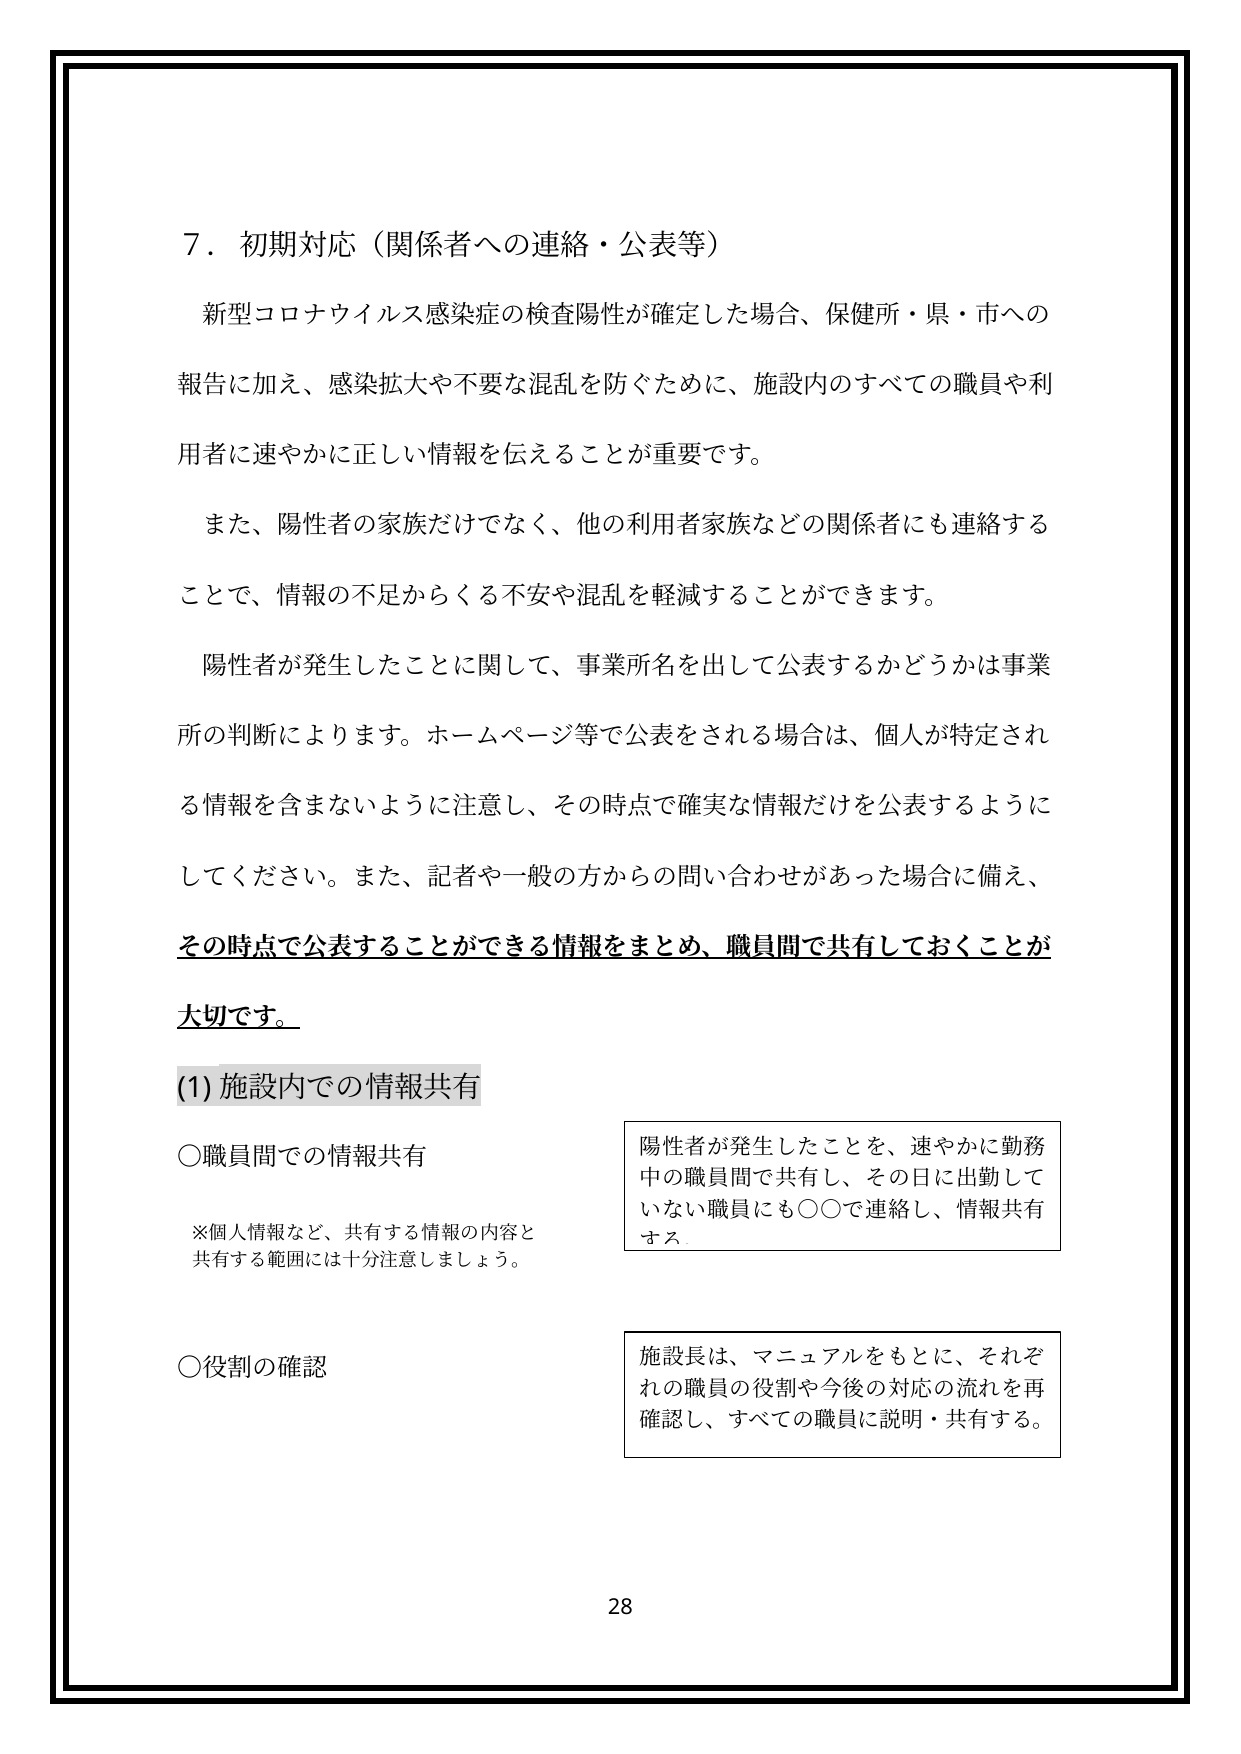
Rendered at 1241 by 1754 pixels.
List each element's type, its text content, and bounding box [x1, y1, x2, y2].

text (1) 施設内での情報共有 [177, 1050, 1063, 1120]
text また、陽性者の家族だけでなく、他の利用者家族などの関係者にも連絡することで、情報の不足からくる不安や混乱を軽減することができます。 [177, 488, 1063, 628]
list 初期対応（関係者への連絡・公表等） [177, 207, 1063, 277]
text 新型コロナウイルス感染症の検査陽性が確定した場合、保健所・県・市への報告に加え、感染拡大や不要な混乱を防ぐために、施設内のすべての職員や利用者に速やかに正しい情報を伝えることが重要です。 [177, 277, 1063, 488]
text 〇職員間での情報共有 [177, 1120, 1063, 1190]
text 陽性者が発生したことに関して、事業所名を出して公表するかどうかは事業所の判断によります。ホームページ等で公表をされる場合は、個人が特定される情報を含まないように注意し、その時点で確実な情報だけを公表するようにしてください。また、記者や一般の方からの問い合わせがあった場合に備え、その時点で公表することができる情報をまとめ、職員間で共有しておくことが大切です。 [177, 628, 1063, 1050]
text 〇役割の確認 [177, 1330, 1063, 1401]
